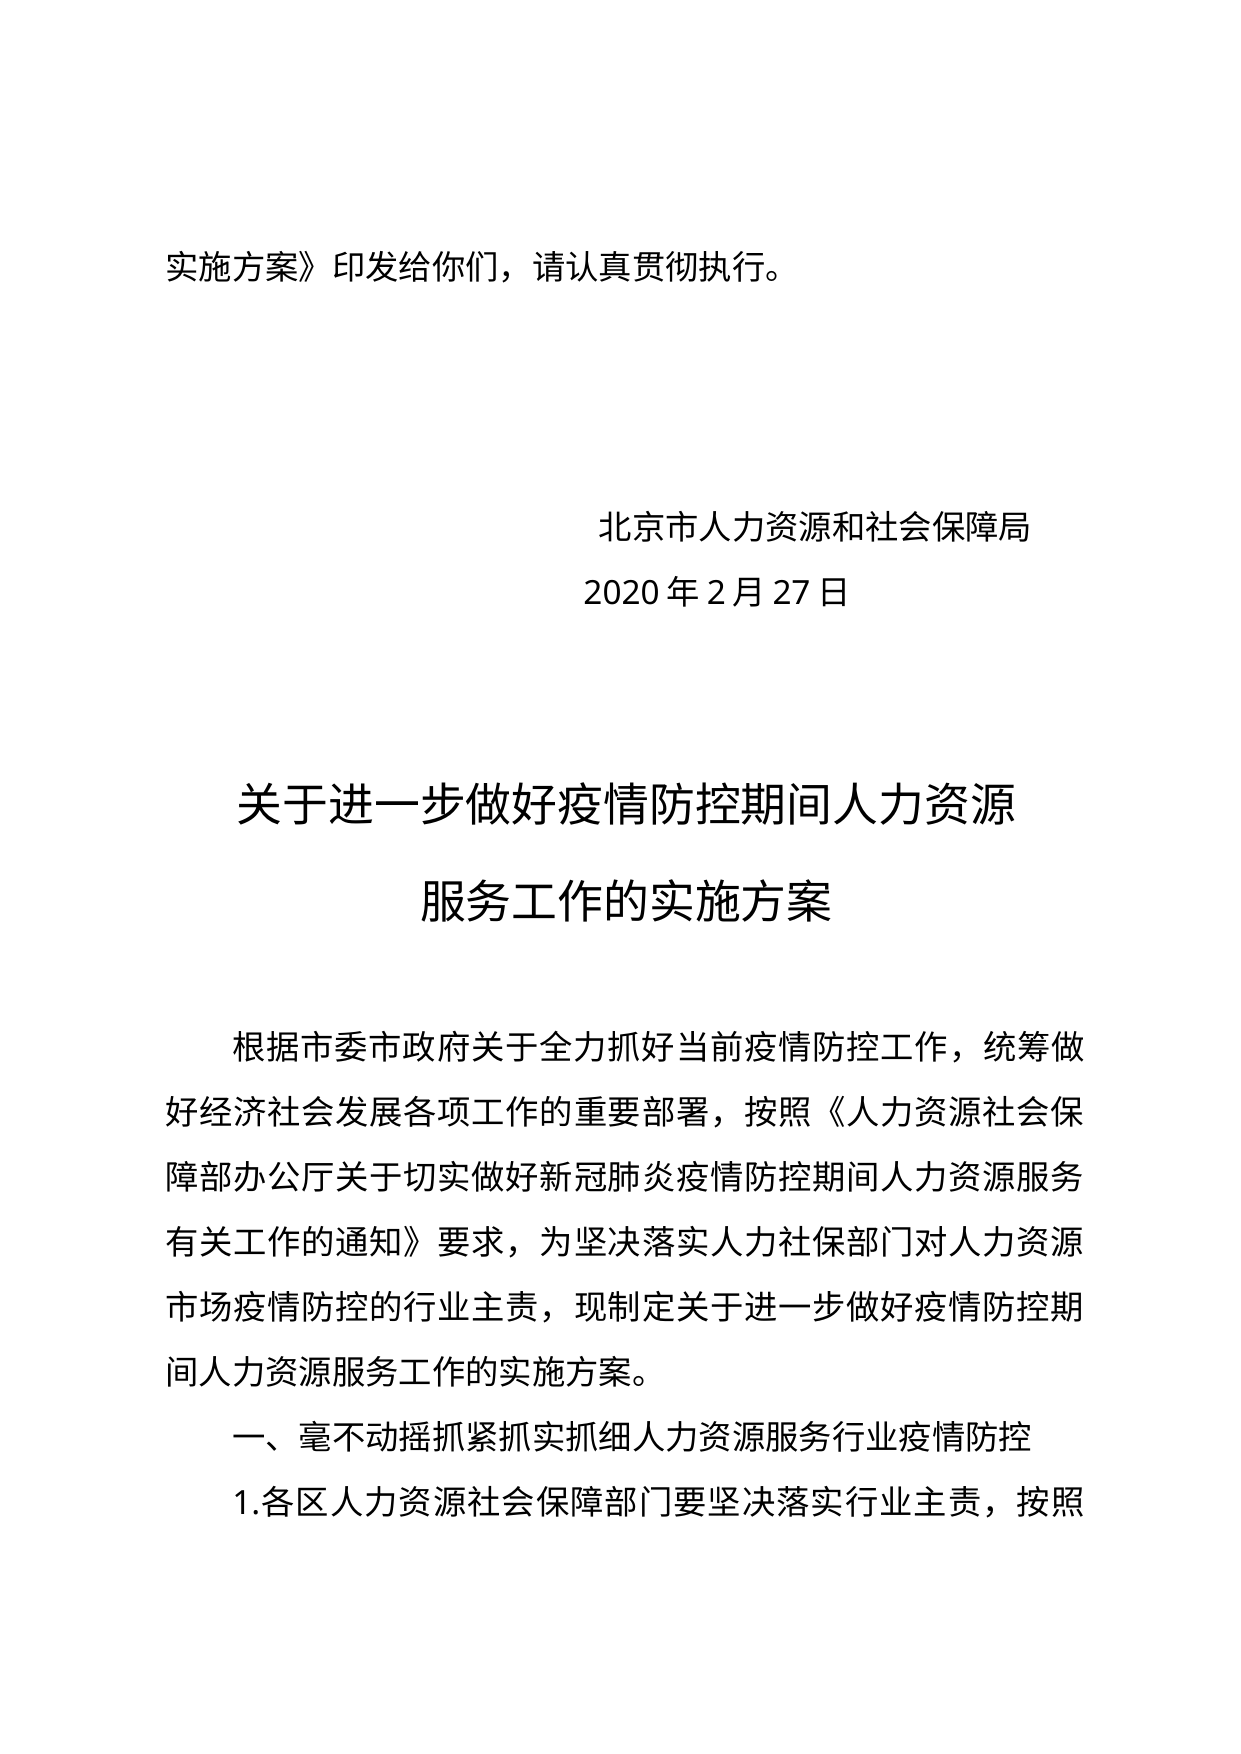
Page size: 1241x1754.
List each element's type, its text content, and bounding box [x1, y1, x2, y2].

text 关于进一步做好疫情防控期间人力资源 [165, 753, 1087, 850]
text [165, 233, 1087, 298]
text 北京市人力资源和社会保障局 [165, 493, 1087, 558]
text 一、毫不动摇抓紧抓实抓细人力资源服务行业疫情防控 [165, 1403, 1087, 1468]
text 2020年2月27日 [165, 558, 1087, 623]
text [165, 1468, 1087, 1533]
text 服务工作的实施方案 [165, 850, 1087, 948]
text 根据市委市政府关于全力抓好当前疫情防控工作，统筹做好经济社会发展各项工作的重要部署，按照《人力资源社会保障部办公厅关于切实做好新冠肺炎疫情防控期间人力资源服务有关工作的通知》要求，为坚决落实人力社保部门对人力资源市场疫情防控的行业主责，现制定关于进一步做好疫情防控期间人力资源服务工作的实施方案。 [165, 1013, 1087, 1403]
